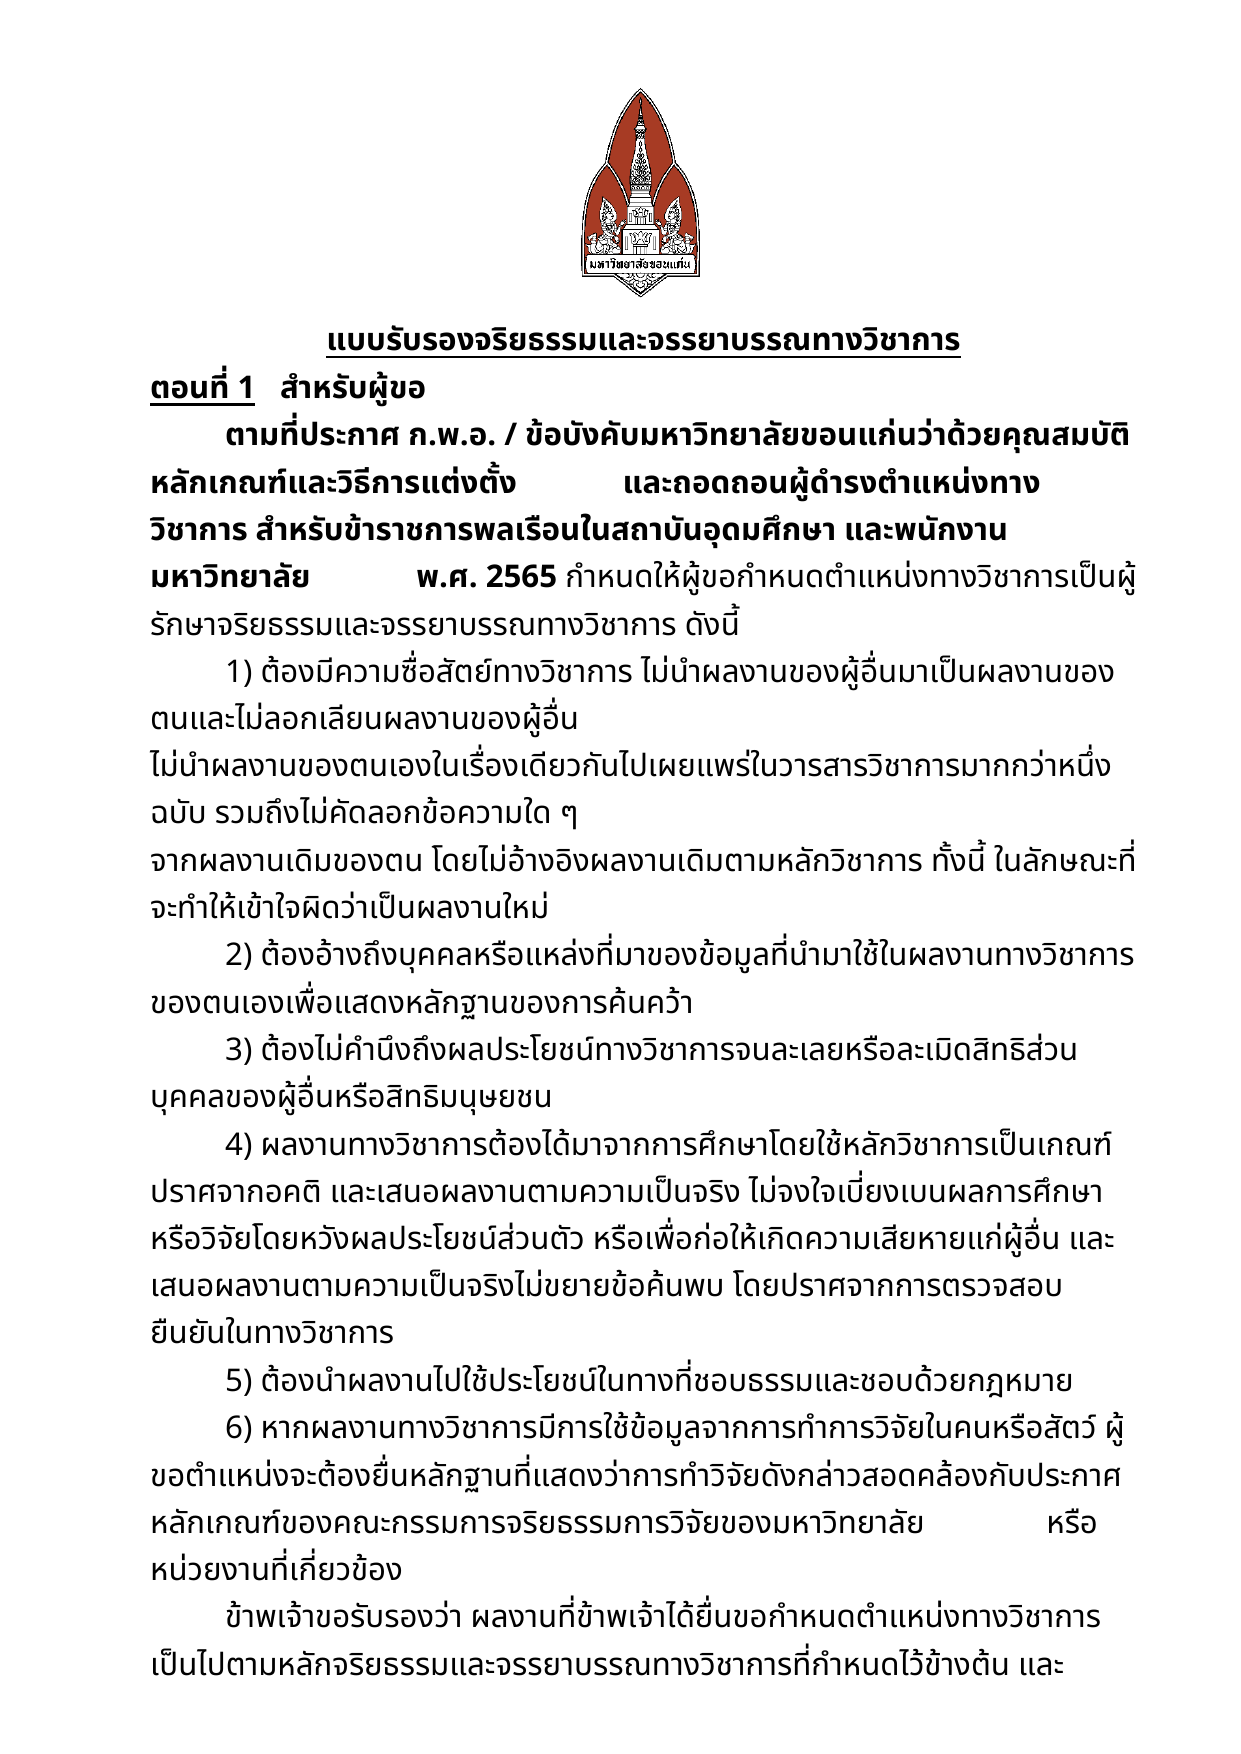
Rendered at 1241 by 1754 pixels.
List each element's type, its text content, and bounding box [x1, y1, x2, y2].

picture [511, 72, 776, 318]
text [150, 1594, 1137, 1689]
text 4) ผลงานทางวิชาการต้องได้มาจากการศึกษาโดยใช้หลักวิชาการเป็นเกณฑ์ ปราศจากอคติ และเสนอผลงานตามความเป็นจริง ไม่จงใจเบี่ยงเบนผลการศึกษาหรือวิจัยโดยหวังผลประโยชน์ส่วนตัว หรือเพื่อก่อให้เกิดความเสียหายแก่ผู้อื่น และเสนอผลงานตามความเป็นจริงไม่ขยายข้อค้นพบ โดยปราศจากการตรวจสอบยืนยันในทางวิชาการ [150, 1122, 1137, 1358]
text แบบรับรองจริยธรรมและจรรยาบรรณทางวิชาการ [150, 318, 1137, 365]
text 3) ต้องไม่คำนึงถึงผลประโยชน์ทางวิชาการจนละเลยหรือละเมิดสิทธิส่วนบุคคลของผู้อื่นหรือสิทธิมนุษยชน [150, 1027, 1137, 1122]
text 2) ต้องอ้างถึงบุคคลหรือแหล่งที่มาของข้อมูลที่นำมาใช้ในผลงานทางวิชาการของตนเองเพื่อแสดงหลักฐานของการค้นคว้า [150, 932, 1137, 1027]
text ตอนที่ 1 สำหรับผู้ขอ [150, 365, 1137, 412]
text ตามที่ประกาศ ก.พ.อ. / ข้อบังคับมหาวิทยาลัยขอนแก่นว่าด้วยคุณสมบัติ หลักเกณฑ์และวิธีการแต่งตั้ง และถอดถอนผู้ดำรงตำแหน่งทางวิชาการ สำหรับข้าราชการพลเรือนในสถาบันอุดมศึกษา และพนักงานมหาวิทยาลัย พ.ศ. 2565 กำหนดให้ผู้ขอกำหนดตำแหน่งทางวิชาการเป็นผู้รักษาจริยธรรมและจรรยาบรรณทางวิชาการ ดังนี้ [150, 412, 1137, 649]
text 6) หากผลงานทางวิชาการมีการใช้ข้อมูลจากการทำการวิจัยในคนหรือสัตว์ ผู้ขอตำแหน่งจะต้องยื่นหลักฐานที่แสดงว่าการทำวิจัยดังกล่าวสอดคล้องกับประกาศหลักเกณฑ์ของคณะกรรมการจริยธรรมการวิจัยของมหาวิทยาลัย หรือหน่วยงานที่เกี่ยวข้อง [150, 1406, 1137, 1594]
text 5) ต้องนำผลงานไปใช้ประโยชน์ในทางที่ชอบธรรมและชอบด้วยกฎหมาย [150, 1358, 1137, 1406]
text 1) ต้องมีความซื่อสัตย์ทางวิชาการ ไม่นำผลงานของผู้อื่นมาเป็นผลงานของตนและไม่ลอกเลียนผลงานของผู้อื่น ไม่นำผลงานของตนเองในเรื่องเดียวกันไปเผยแพร่ในวารสารวิชาการมากกว่าหนึ่งฉบับ รวมถึงไม่คัดลอกข้อความใด ๆ จากผลงานเดิมของตน โดยไม่อ้างอิงผลงานเดิมตามหลักวิชาการ ทั้งนี้ ในลักษณะที่จะทำให้เข้าใจผิดว่าเป็นผลงานใหม่ [150, 649, 1137, 932]
